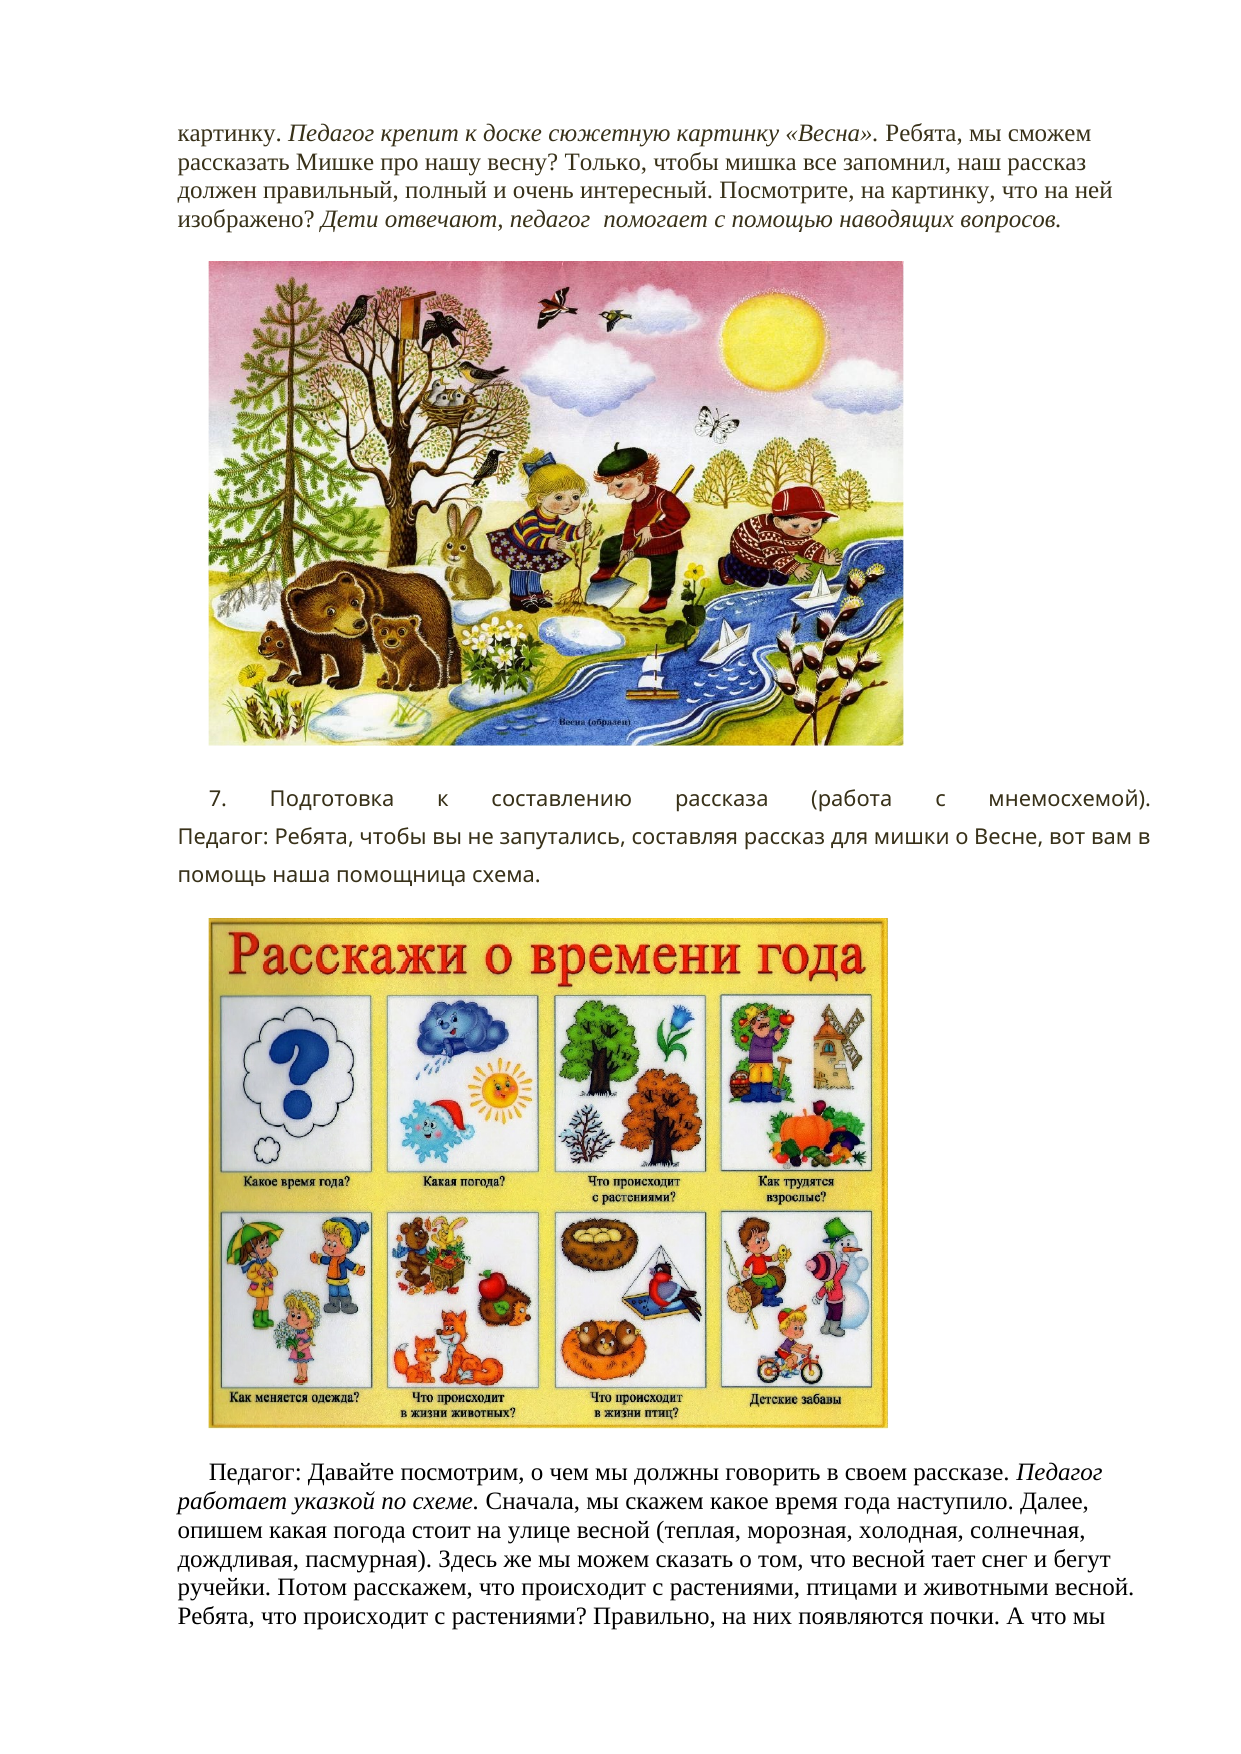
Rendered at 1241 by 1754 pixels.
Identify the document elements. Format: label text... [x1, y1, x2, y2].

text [177, 118, 1152, 233]
picture [208, 918, 889, 1429]
picture [208, 261, 904, 746]
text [177, 1457, 1152, 1630]
text 7. Подготовка к составлению рассказа (работа с мнемосхемой). Педагог: Ребята, чтобы вы не запутались, составляя рассказ для мишки о Весне, вот вам в помощь наша помощница схема. [177, 774, 1152, 889]
